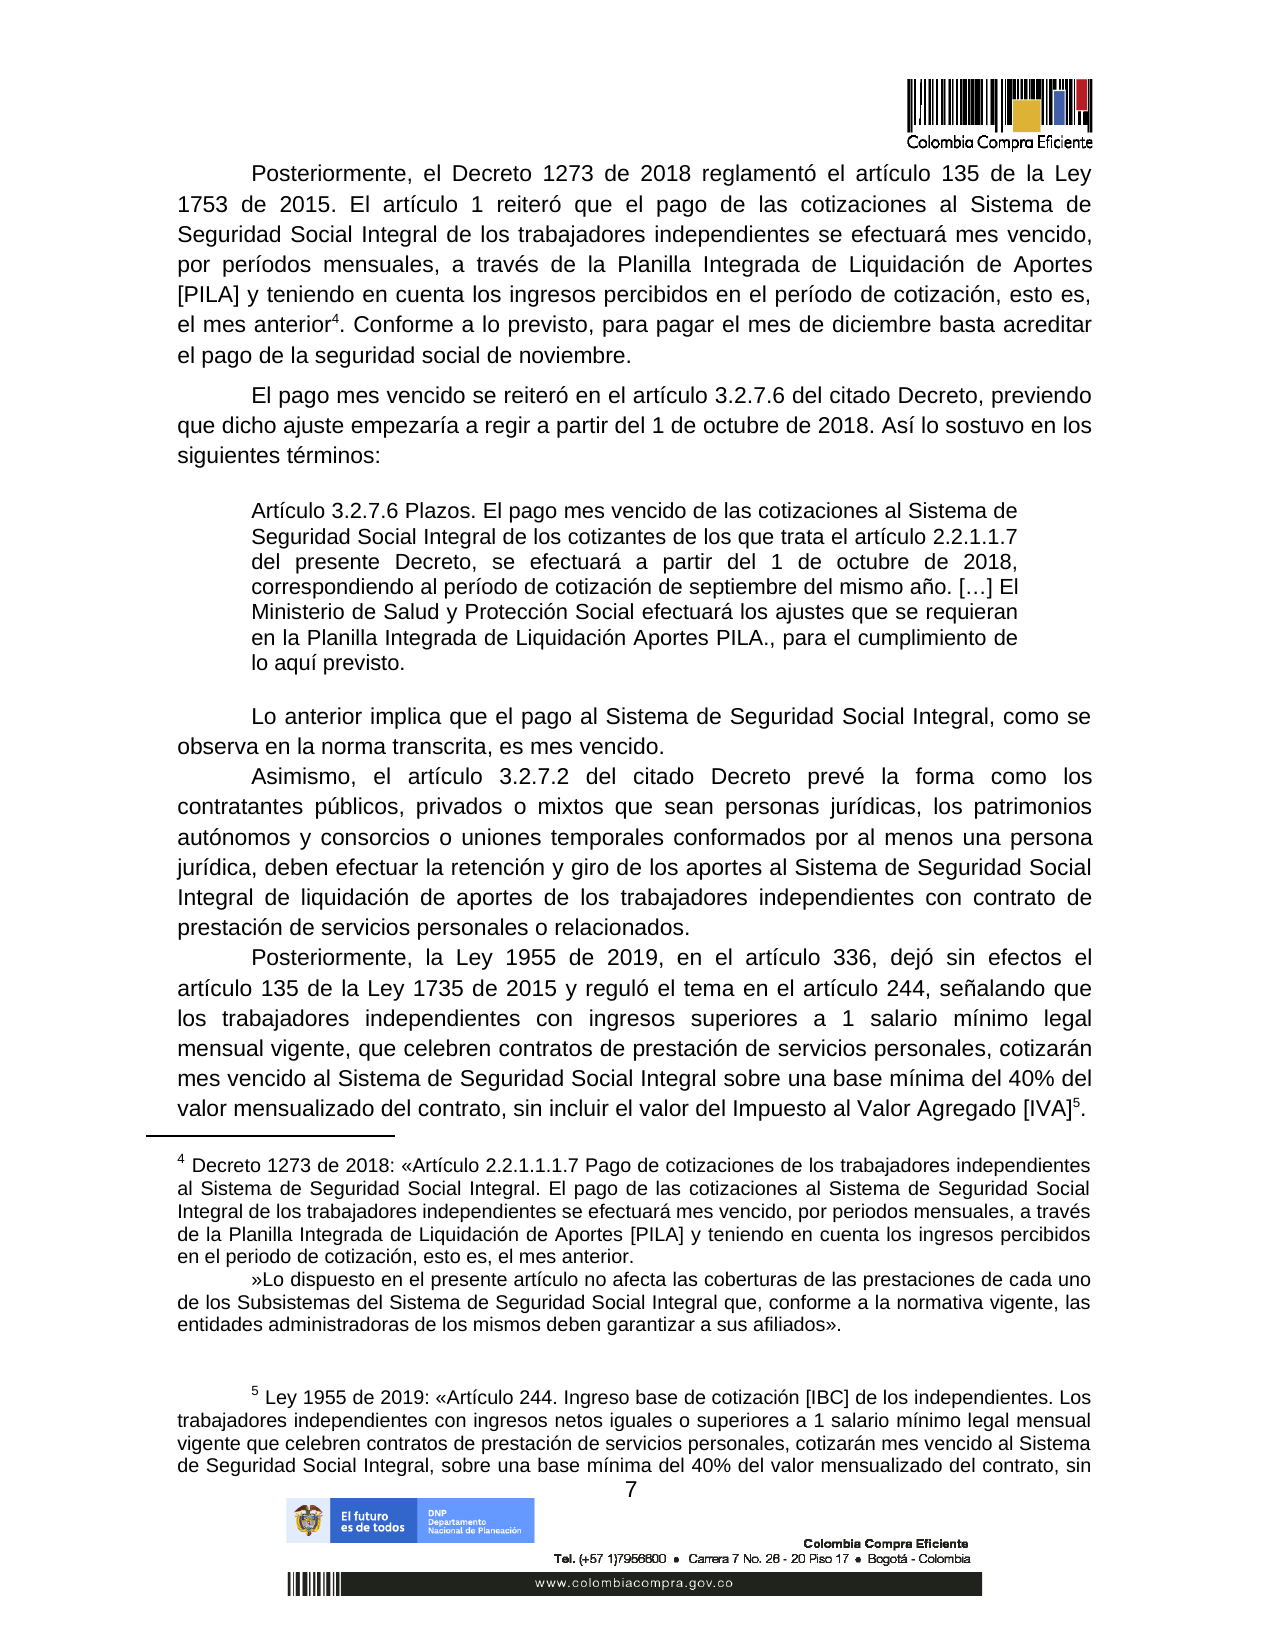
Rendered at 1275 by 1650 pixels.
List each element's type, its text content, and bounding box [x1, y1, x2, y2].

text Asimismo, el artículo 3.2.7.2 del citado Decreto prevé la forma como los contratantes públicos, privados o mixtos que sean personas jurídicas, los patrimonios autónomos y consorcios o uniones temporales conformados por al menos una persona jurídica, deben efectuar la retención y giro de los aportes al Sistema de Seguridad Social Integral de liquidación de aportes de los trabajadores independientes con contrato de prestación de servicios personales o relacionados. [177, 763, 1093, 941]
text Posteriormente, el Decreto 1273 de 2018 reglamentó el artículo 135 de la Ley 1753 de 2015. El artículo 1 reiteró que el pago de las cotizaciones al Sistema de Seguridad Social Integral de los trabajadores independientes se efectuará mes vencido, por períodos mensuales, a través de la Planilla Integrada de Liquidación de Aportes [PILA] y teniendo en cuenta los ingresos percibidos en el período de cotización, esto es, el mes anterior. Conforme a lo previsto, para pagar el mes de diciembre basta acreditar el pago de la seguridad social de noviembre. [177, 160, 1093, 368]
text El pago mes vencido se reiteró en el artículo 3.2.7.6 del citado Decreto, previendo que dicho ajuste empezaría a regir a partir del 1 de octubre de 2018. Así lo sostuvo en los siguientes términos: [177, 382, 1093, 468]
text Artículo 3.2.7.6 Plazos. El pago mes vencido de las cotizaciones al Sistema de Seguridad Social Integral de los cotizantes de los que trata el artículo 2.2.1.1.7 del presente Decreto, se efectuará a partir del 1 de octubre de 2018, correspondiendo al período de cotización de septiembre del mismo año. […] El Ministerio de Salud y Protección Social efectuará los ajustes que se requieran en la Planilla Integrada de Liquidación Aportes PILA., para el cumplimiento de lo aquí previsto. [251, 498, 1019, 675]
picture [286, 1498, 983, 1596]
text Posteriormente, la Ley 1955 de 2019, en el artículo 336, dejó sin efectos el artículo 135 de la Ley 1735 de 2015 y reguló el tema en el artículo 244, señalando que los trabajadores independientes con ingresos superiores a 1 salario mínimo legal mensual vigente, que celebren contratos de prestación de servicios personales, cotizarán mes vencido al Sistema de Seguridad Social Integral sobre una base mínima del 40% del valor mensualizado del contrato, sin incluir el valor del Impuesto al Valor Agregado [IVA]. [177, 944, 1093, 1122]
text Lo anterior implica que el pago al Sistema de Seguridad Social Integral, como se observa en la norma transcrita, es mes vencido. [177, 703, 1093, 759]
picture [907, 79, 1093, 152]
